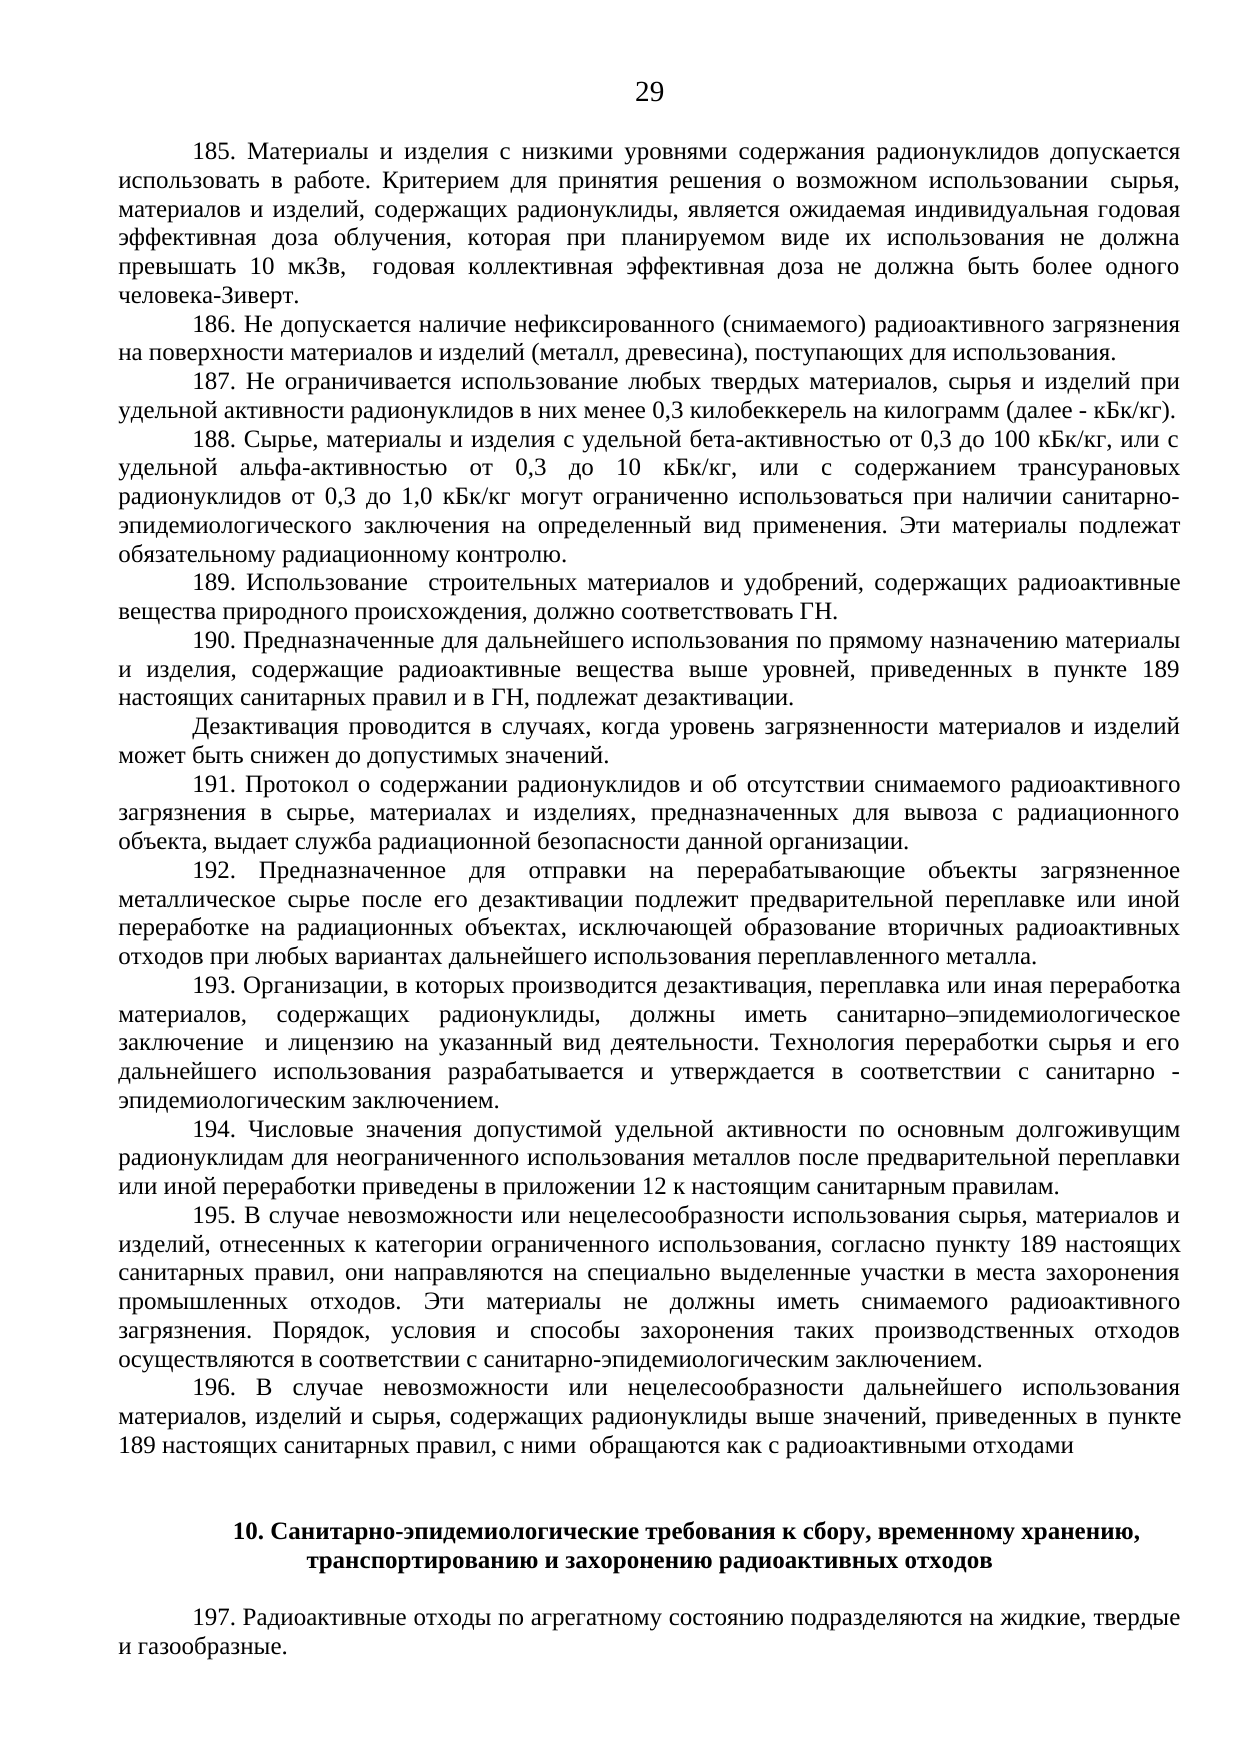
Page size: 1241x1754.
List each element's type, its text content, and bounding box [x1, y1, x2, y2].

text 193. Организации, в которых производится дезактивация, переплавка или иная переработка материалов, содержащих радионуклиды, должны иметь санитарно–эпидемиологическое заключение и лицензию на указанный вид деятельности. Технология переработки сырья и его дальнейшего использования разрабатывается и утверждается в соответствии с санитарно - эпидемиологическим заключением. [118, 970, 1181, 1114]
text 192. Предназначенное для отправки на перерабатывающие объекты загрязненное металлическое сырье после его дезактивации подлежит предварительной переплавке или иной переработке на радиационных объектах, исключающей образование вторичных радиоактивных отходов при любых вариантах дальнейшего использования переплавленного металла. [118, 855, 1181, 970]
text 196. В случае невозможности или нецелесообразности дальнейшего использования материалов, изделий и сырья, содержащих радионуклиды выше значений, приведенных в пункте 189 настоящих санитарных правил, с ними обращаются как с радиоактивными отходами [118, 1372, 1181, 1459]
text 197. Радиоактивные отходы по агрегатному состоянию подразделяются на жидкие, твердые и газообразные. [118, 1602, 1181, 1660]
text 189. Использование строительных материалов и удобрений, содержащих радиоактивные вещества природного происхождения, должно соответствовать ГН. [118, 567, 1181, 625]
text 194. Числовые значения допустимой удельной активности по основным долгоживущим радионуклидам для неограниченного использования металлов после предварительной переплавки или иной переработки приведены в приложении 12 к настоящим санитарным правилам. [118, 1114, 1181, 1200]
text 187. Не ограничивается использование любых твердых материалов, сырья и изделий при удельной активности радионуклидов в них менее 0,3 килобеккерель на килограмм (далее - кБк/кг). [118, 366, 1181, 424]
text 10. Санитарно-эпидемиологические требования к сбору, временному хранению, транспортированию и захоронению радиоактивных отходов [118, 1516, 1181, 1574]
text Дезактивация проводится в случаях, когда уровень загрязненности материалов и изделий может быть снижен до допустимых значений. [118, 711, 1181, 769]
text 188. Сырье, материалы и изделия с удельной бета-активностью от 0,3 до 100 кБк/кг, или с удельной альфа-активностью от 0,3 до 10 кБк/кг, или с содержанием трансурановых радионуклидов от 0,3 до 1,0 кБк/кг могут ограниченно использоваться при наличии санитарно-эпидемиологического заключения на определенный вид применения. Эти материалы подлежат обязательному радиационному контролю. [118, 424, 1181, 567]
text 191. Протокол о содержании радионуклидов и об отсутствии снимаемого радиоактивного загрязнения в сырье, материалах и изделиях, предназначенных для вывоза с радиационного объекта, выдает служба радиационной безопасности данной организации. [118, 769, 1181, 855]
text 186. Не допускается наличие нефиксированного (снимаемого) радиоактивного загрязнения на поверхности материалов и изделий (металл, древесина), поступающих для использования. [118, 309, 1181, 366]
text 195. В случае невозможности или нецелесообразности использования сырья, материалов и изделий, отнесенных к категории ограниченного использования, согласно пункту 189 настоящих санитарных правил, они направляются на специально выделенные участки в места захоронения промышленных отходов. Эти материалы не должны иметь снимаемого радиоактивного загрязнения. Порядок, условия и способы захоронения таких производственных отходов осуществляются в соответствии с санитарно-эпидемиологическим заключением. [118, 1200, 1181, 1372]
text 190. Предназначенные для дальнейшего использования по прямому назначению материалы и изделия, содержащие радиоактивные вещества выше уровней, приведенных в пункте 189 настоящих санитарных правил и в ГН, подлежат дезактивации. [118, 625, 1181, 711]
text 185. Материалы и изделия с низкими уровнями содержания радионуклидов допускается использовать в работе. Критерием для принятия решения о возможном использовании сырья, материалов и изделий, содержащих радионуклиды, является ожидаемая индивидуальная годовая эффективная доза облучения, которая при планируемом виде их использования не должна превышать 10 мкЗв, годовая коллективная эффективная доза не должна быть более одного человека-Зиверт. [118, 136, 1181, 309]
